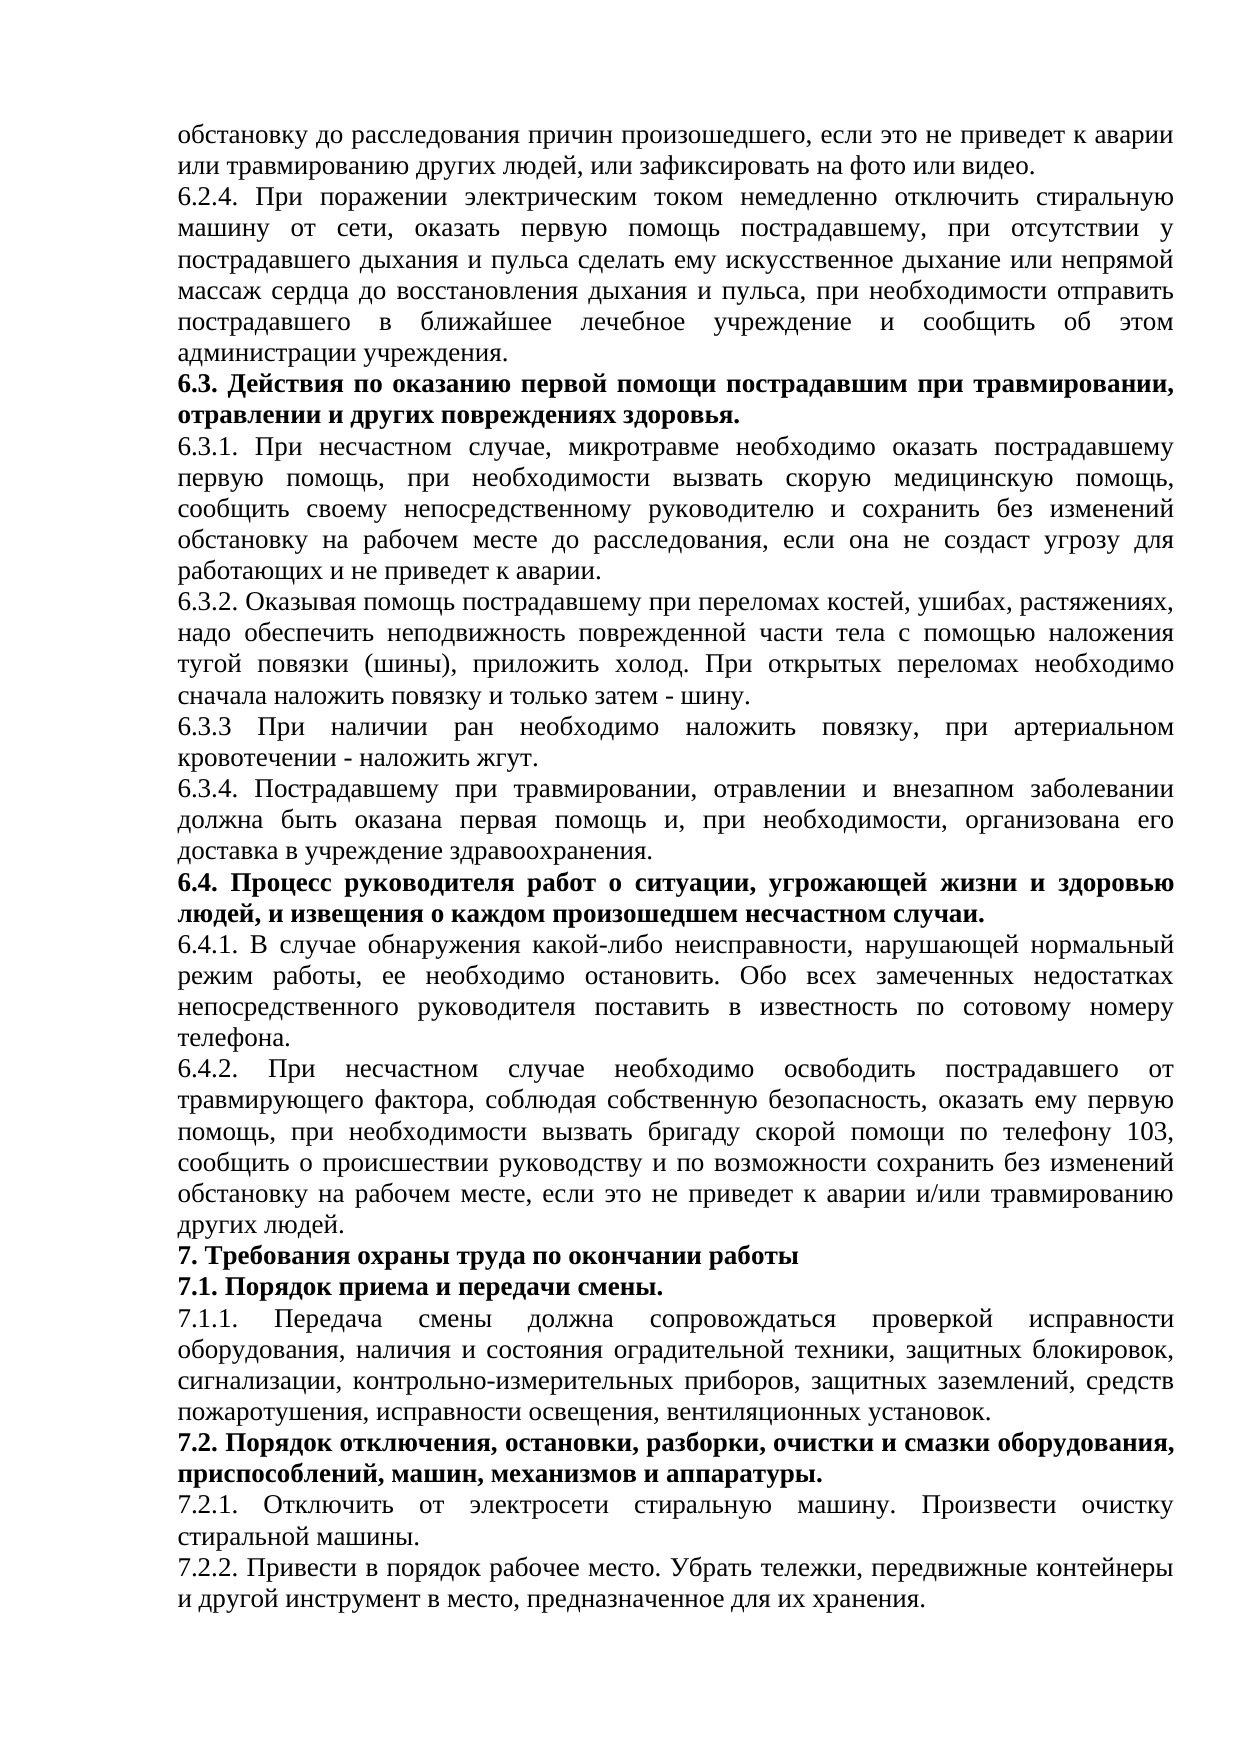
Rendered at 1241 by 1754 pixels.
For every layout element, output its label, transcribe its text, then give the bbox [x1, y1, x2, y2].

text 6.3.3 При наличии ран необходимо наложить повязку, при артериальном кровотечении - наложить жгут. [177, 710, 1175, 772]
text 7.2. Порядок отключения, остановки, разборки, очистки и смазки оборудования, приспособлений, машин, механизмов и аппаратуры. [177, 1426, 1175, 1488]
text 7. Требования охраны труда по окончании работы [177, 1239, 1175, 1271]
text 6.3. Действия по оказанию первой помощи пострадавшим при травмировании, отравлении и других повреждениях здоровья. [177, 367, 1175, 429]
text 7.1.1. Передача смены должна сопровождаться проверкой исправности оборудования, наличия и состояния оградительной техники, защитных блокировок, сигнализации, контрольно-измерительных приборов, защитных заземлений, средств пожаротушения, исправности освещения, вентиляционных установок. [177, 1302, 1175, 1426]
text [177, 118, 1175, 180]
text 6.4.2. При несчастном случае необходимо освободить пострадавшего от травмирующего фактора, соблюдая собственную безопасность, оказать ему первую помощь, при необходимости вызвать бригаду скорой помощи по телефону 103, сообщить о происшествии руководству и по возможности сохранить без изменений обстановку на рабочем месте, если это не приведет к аварии и/или травмированию других людей. [177, 1052, 1175, 1239]
text 6.3.4. Пострадавшему при травмировании, отравлении и внезапном заболевании должна быть оказана первая помощь и, при необходимости, организована его доставка в учреждение здравоохранения. [177, 772, 1175, 866]
text 6.3.1. При несчастном случае, микротравме необходимо оказать пострадавшему первую помощь, при необходимости вызвать скорую медицинскую помощь, сообщить своему непосредственному руководителю и сохранить без изменений обстановку на рабочем месте до расследования, если она не создаст угрозу для работающих и не приведет к аварии. [177, 429, 1175, 585]
text 6.4.1. В случае обнаружения какой-либо неисправности, нарушающей нормальный режим работы, ее необходимо остановить. Обо всех замеченных недостатках непосредственного руководителя поставить в известность по сотовому номеру телефона. [177, 928, 1175, 1052]
text 6.4. Процесс руководителя работ о ситуации, угрожающей жизни и здоровью людей, и извещения о каждом произошедшем несчастном случаи. [177, 866, 1175, 928]
text 7.2.2. Привести в порядок рабочее место. Убрать тележки, передвижные контейнеры и другой инструмент в место, предназначенное для их хранения. [177, 1551, 1175, 1613]
text 7.2.1. Отключить от электросети стиральную машину. Произвести очистку стиральной машины. [177, 1488, 1175, 1551]
text 6.3.2. Оказывая помощь пострадавшему при переломах костей, ушибах, растяжениях, надо обеспечить неподвижность поврежденной части тела с помощью наложения тугой повязки (шины), приложить холод. При открытых переломах необходимо сначала наложить повязку и только затем - шину. [177, 585, 1175, 710]
text 7.1. Порядок приема и передачи смены. [177, 1271, 1175, 1302]
text 6.2.4. При поражении электрическим током немедленно отключить стиральную машину от сети, оказать первую помощь пострадавшему, при отсутствии у пострадавшего дыхания и пульса сделать ему искусственное дыхание или непрямой массаж сердца до восстановления дыхания и пульса, при необходимости отправить пострадавшего в ближайшее лечебное учреждение и сообщить об этом администрации учреждения. [177, 180, 1175, 367]
